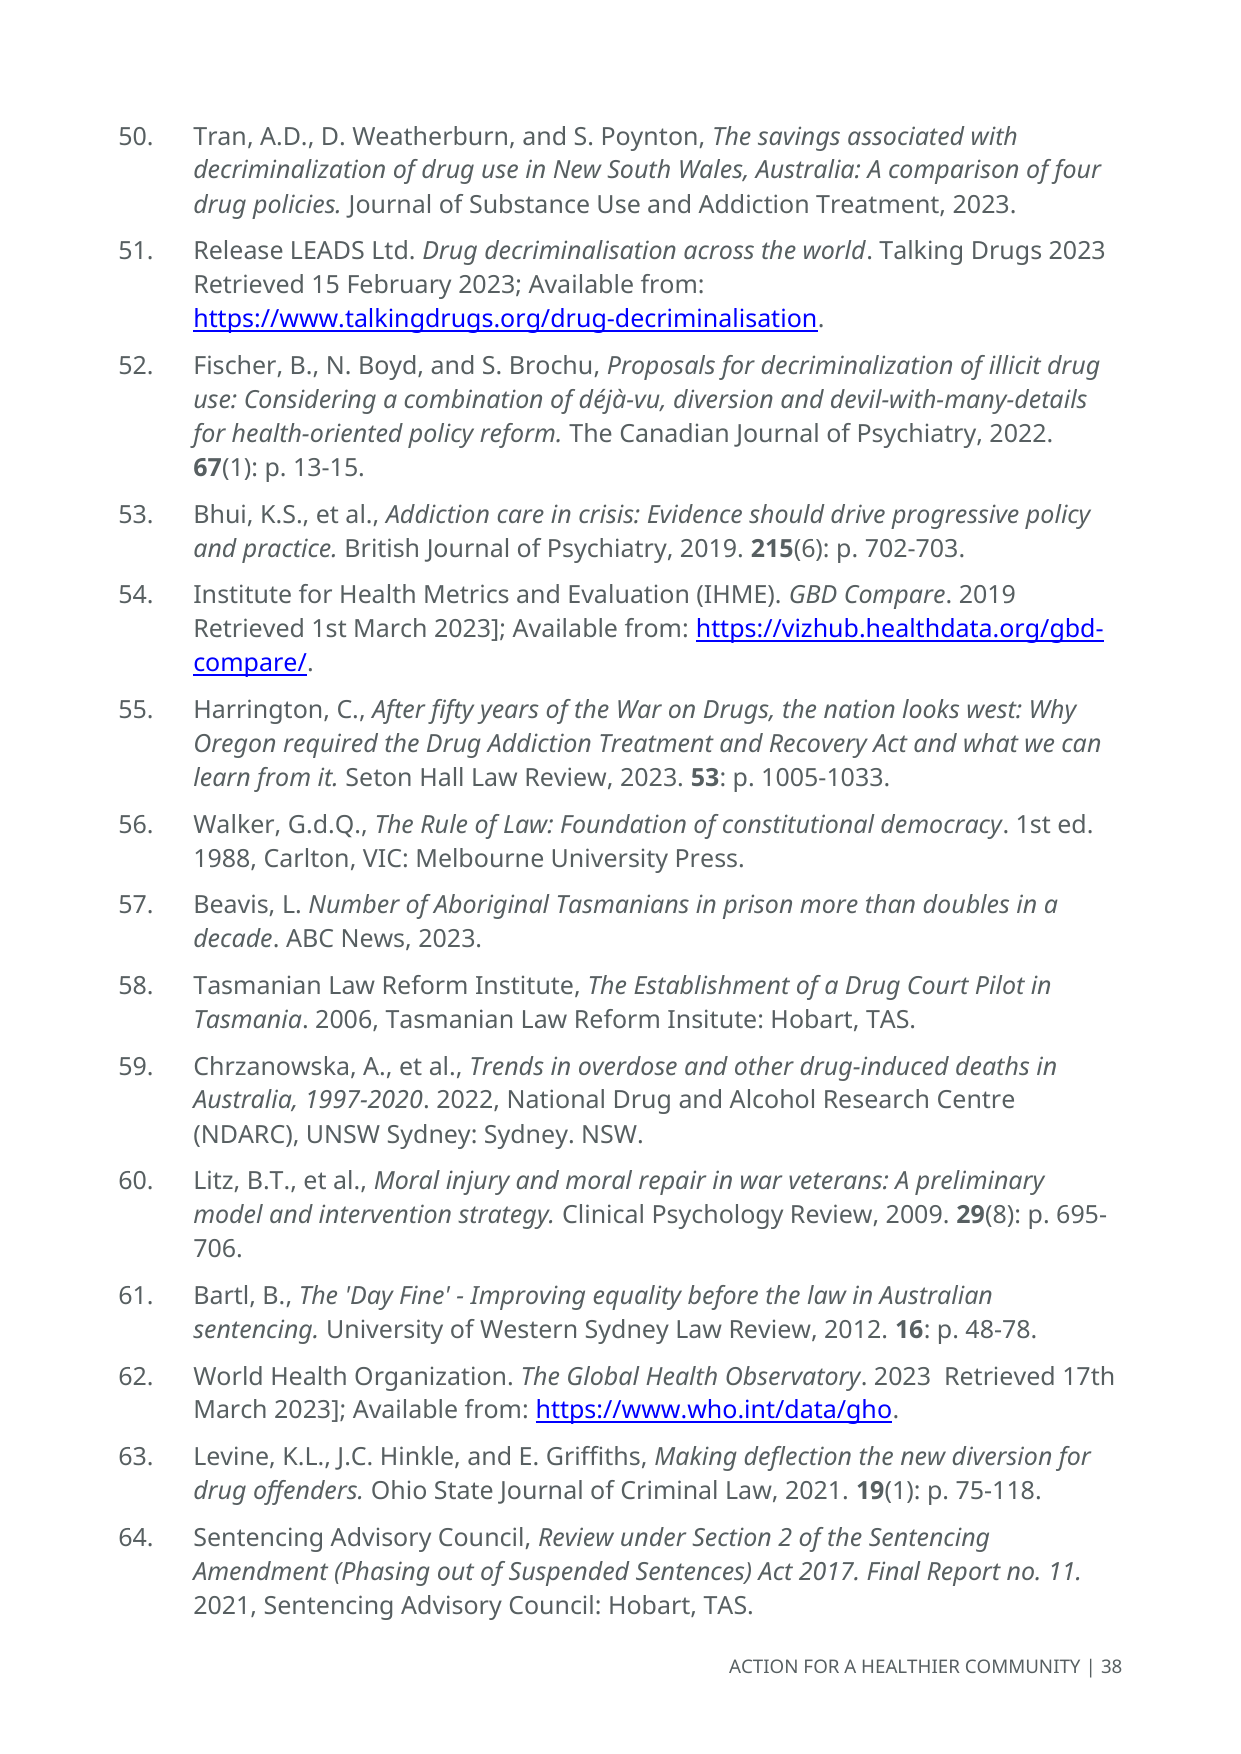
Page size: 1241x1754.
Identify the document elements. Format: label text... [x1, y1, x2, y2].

text 61. Bartl, B., The 'Day Fine' - Improving equality before the law in Australian sentencing. University of Western Sydney Law Review, 2012. 16: p. 48-78. [118, 1277, 1122, 1346]
text 62. World Health Organization. The Global Health Observatory. 2023 Retrieved 17th March 2023]; Available from: https://www.who.int/data/gho. [118, 1358, 1122, 1426]
text 50. Tran, A.D., D. Weatherburn, and S. Poynton, The savings associated with decriminalization of drug use in New South Wales, Australia: A comparison of four drug policies. Journal of Substance Use and Addiction Treatment, 2023. [118, 118, 1122, 220]
text 60. Litz, B.T., et al., Moral injury and moral repair in war veterans: A preliminary model and intervention strategy. Clinical Psychology Review, 2009. 29(8): p. 695-706. [118, 1163, 1122, 1265]
text 59. Chrzanowska, A., et al., Trends in overdose and other drug-induced deaths in Australia, 1997-2020. 2022, National Drug and Alcohol Research Centre (NDARC), UNSW Sydney: Sydney. NSW. [118, 1048, 1122, 1150]
text 64. Sentencing Advisory Council, Review under Section 2 of the Sentencing Amendment (Phasing out of Suspended Sentences) Act 2017. Final Report no. 11. 2021, Sentencing Advisory Council: Hobart, TAS. [118, 1519, 1122, 1622]
text 52. Fischer, B., N. Boyd, and S. Brochu, Proposals for decriminalization of illicit drug use: Considering a combination of déjà-vu, diversion and devil-with-many-details for health-oriented policy reform. The Canadian Journal of Psychiatry, 2022. 67(1): p. 13-15. [118, 347, 1122, 484]
text 56. Walker, G.d.Q., The Rule of Law: Foundation of constitutional democracy. 1st ed. 1988, Carlton, VIC: Melbourne University Press. [118, 806, 1122, 874]
text 58. Tasmanian Law Reform Institute, The Establishment of a Drug Court Pilot in Tasmania. 2006, Tasmanian Law Reform Insitute: Hobart, TAS. [118, 967, 1122, 1036]
text 63. Levine, K.L., J.C. Hinkle, and E. Griffiths, Making deflection the new diversion for drug offenders. Ohio State Journal of Criminal Law, 2021. 19(1): p. 75-118. [118, 1439, 1122, 1507]
text 55. Harrington, C., After fifty years of the War on Drugs, the nation looks west: Why Oregon required the Drug Addiction Treatment and Recovery Act and what we can learn from it. Seton Hall Law Review, 2023. 53: p. 1005-1033. [118, 692, 1122, 794]
text 53. Bhui, K.S., et al., Addiction care in crisis: Evidence should drive progressive policy and practice. British Journal of Psychiatry, 2019. 215(6): p. 702-703. [118, 496, 1122, 564]
text 51. Release LEADS Ltd. Drug decriminalisation across the world. Talking Drugs 2023 Retrieved 15 February 2023; Available from: https://www.talkingdrugs.org/drug-decriminalisation. [118, 233, 1122, 335]
text 57. Beavis, L. Number of Aboriginal Tasmanians in prison more than doubles in a decade. ABC News, 2023. [118, 887, 1122, 955]
text 54. Institute for Health Metrics and Evaluation (IHME). GBD Compare. 2019 Retrieved 1st March 2023]; Available from: https://vizhub.healthdata.org/gbd-compare/. [118, 577, 1122, 679]
